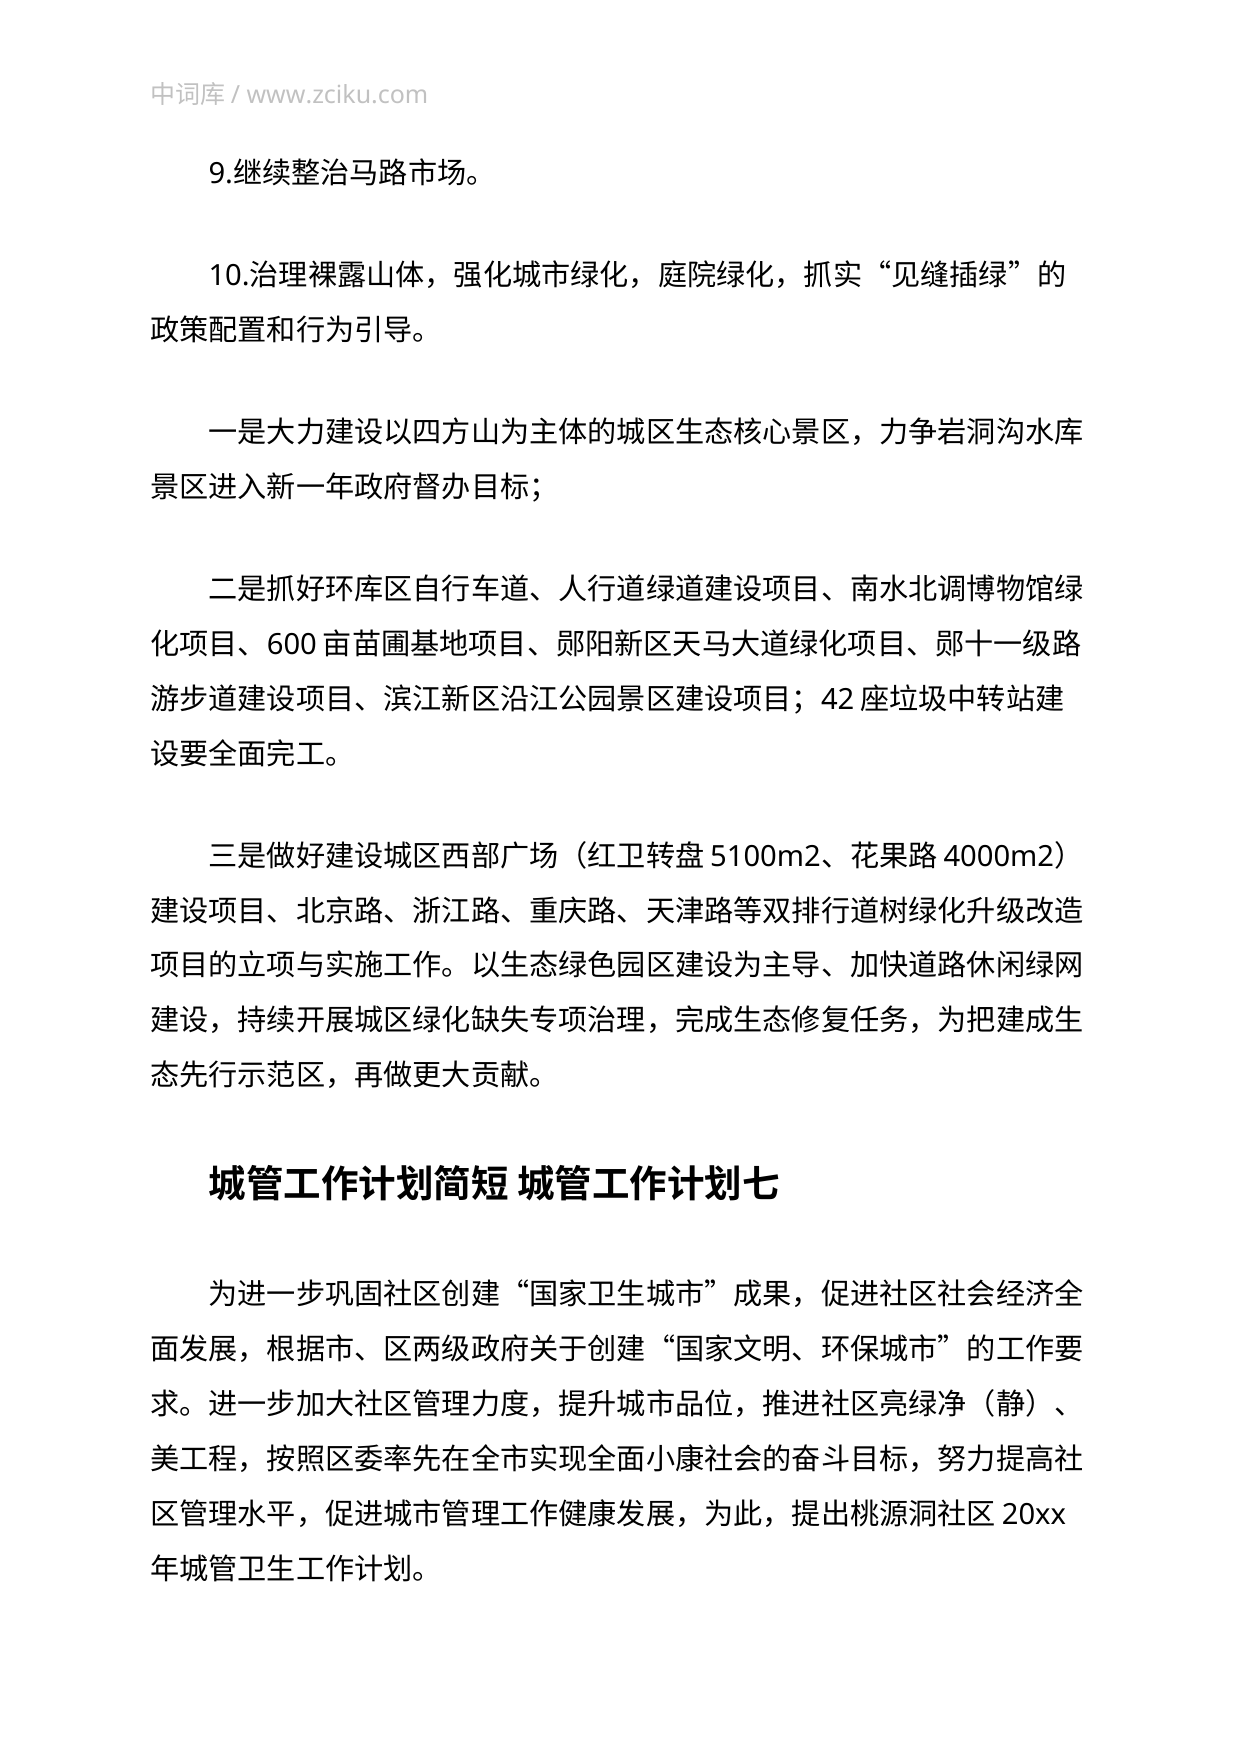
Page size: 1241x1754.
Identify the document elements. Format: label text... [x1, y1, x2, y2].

text 城管工作计划简短 城管工作计划七 [150, 1153, 1090, 1208]
text 二是抓好环库区自行车道、人行道绿道建设项目、南水北调博物馆绿化项目、600亩苗圃基地项目、郧阳新区天马大道绿化项目、郧十一级路游步道建设项目、滨江新区沿江公园景区建设项目；42座垃圾中转站建设要全面完工。 [150, 565, 1090, 773]
text 10.治理裸露山体，强化城市绿化，庭院绿化，抓实“见缝插绿”的政策配置和行为引导。 [150, 252, 1090, 349]
text 一是大力建设以四方山为主体的城区生态核心景区，力争岩洞沟水库景区进入新一年政府督办目标； [150, 409, 1090, 506]
text 三是做好建设城区西部广场（红卫转盘5100m2、花果路4000m2）建设项目、北京路、浙江路、重庆路、天津路等双排行道树绿化升级改造项目的立项与实施工作。以生态绿色园区建设为主导、加快道路休闲绿网建设，持续开展城区绿化缺失专项治理，完成生态修复任务，为把建成生态先行示范区，再做更大贡献。 [150, 832, 1090, 1094]
text 9.继续整治马路市场。 [150, 150, 1090, 192]
text 为进一步巩固社区创建“国家卫生城市”成果，促进社区社会经济全面发展，根据市、区两级政府关于创建“国家文明、环保城市”的工作要求。进一步加大社区管理力度，提升城市品位，推进社区亮绿净（静）、美工程，按照区委率先在全市实现全面小康社会的奋斗目标，努力提高社区管理水平，促进城市管理工作健康发展，为此，提出桃源洞社区20xx年城管卫生工作计划。 [150, 1271, 1090, 1588]
